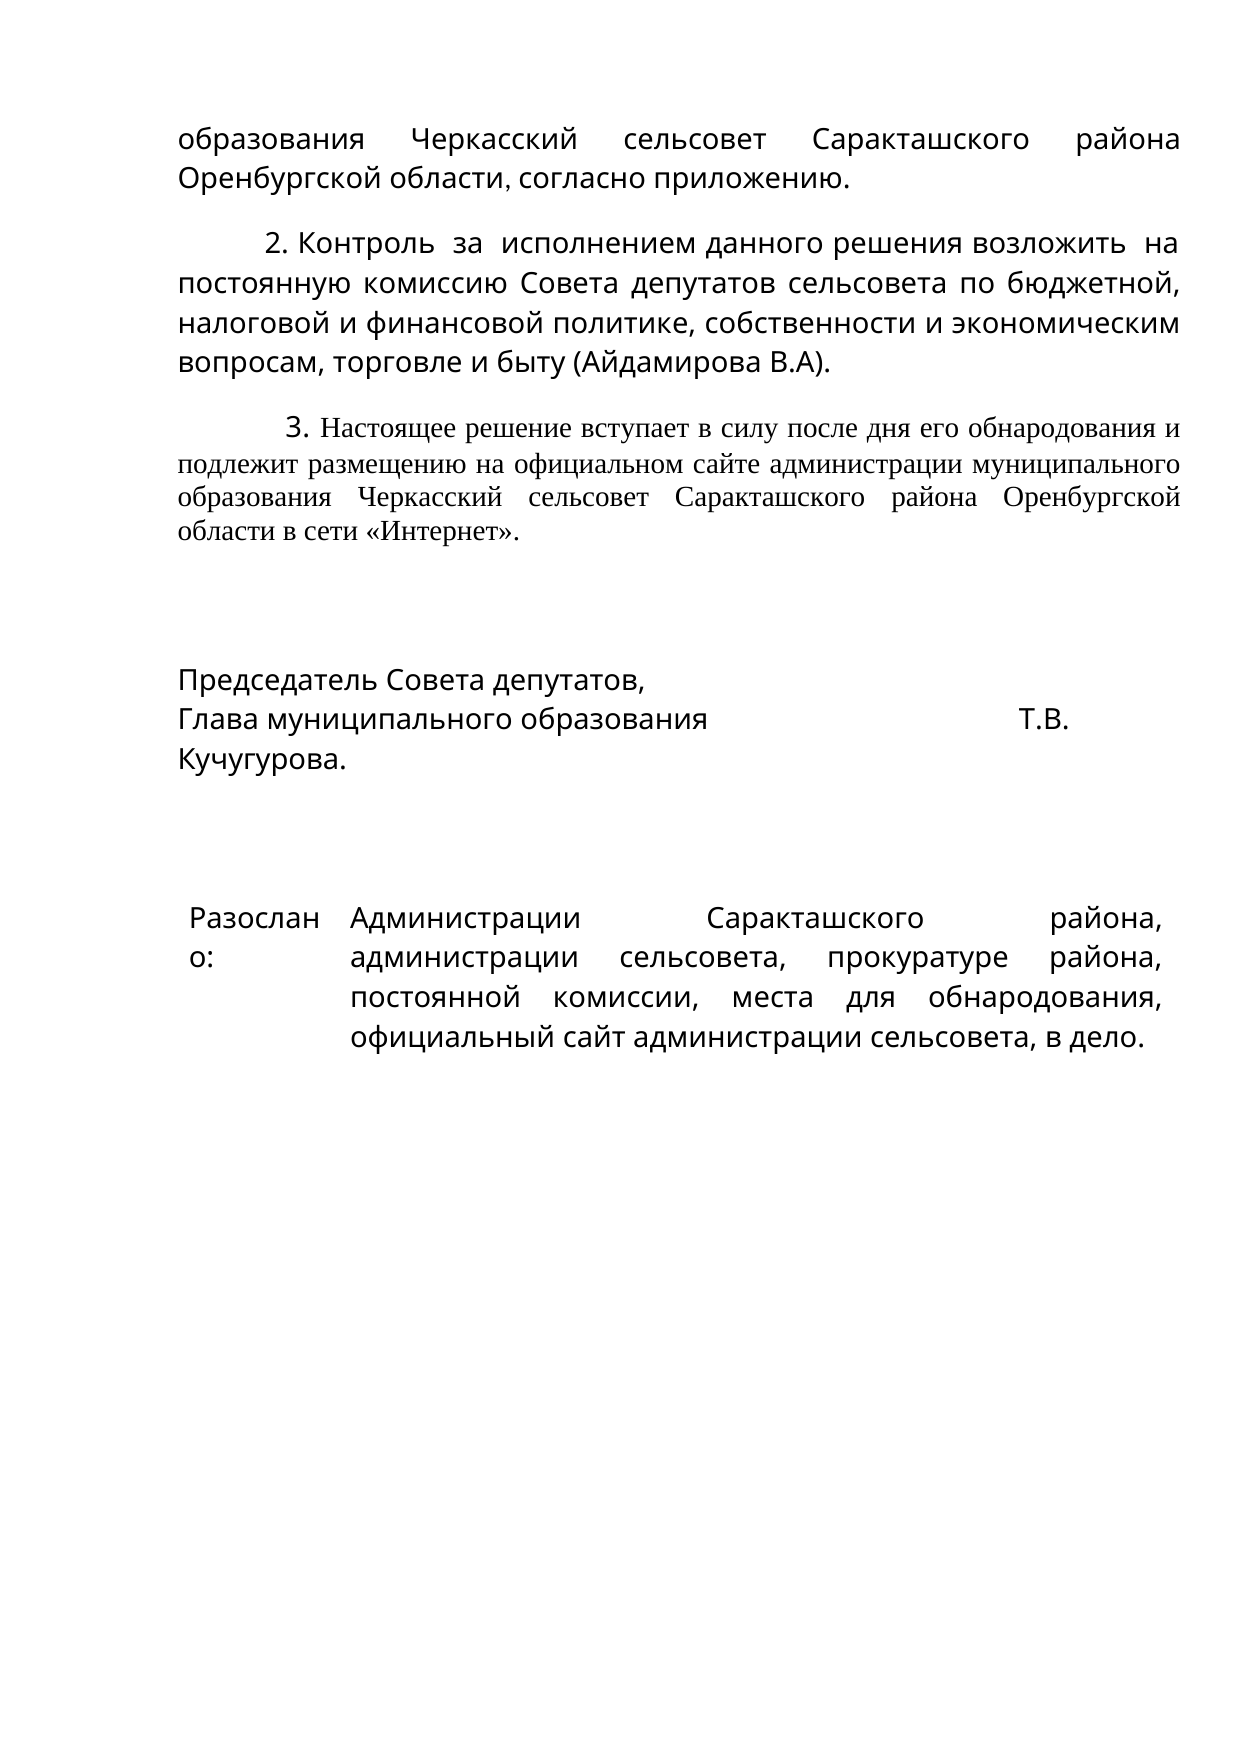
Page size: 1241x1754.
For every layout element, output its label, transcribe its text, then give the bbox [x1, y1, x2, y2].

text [177, 118, 1181, 197]
table_header Администрации Саракташского района, администрации сельсовета, прокуратуре района, постоянной комиссии, места для обнародования, официальный сайт администрации сельсовета, в дело. [339, 897, 1174, 1056]
text 2. Контроль за исполнением данного решения возложить на постоянную комиссию Совета депутатов сельсовета по бюджетной, налоговой и финансовой политике, собственности и экономическим вопросам, торговле и быту (Айдамирова В.А). [177, 222, 1181, 381]
text Глава муниципального образования Т.В. Кучугурова. [177, 699, 1181, 778]
table_header Разослано: [177, 897, 338, 1056]
text 3. Настоящее решение вступает в силу после дня его обнародования и подлежит размещению на официальном сайте администрации муниципального образования Черкасский сельсовет Саракташского района Оренбургской области в сети «Интернет». [27, 406, 1181, 547]
text Председатель Совета депутатов, [177, 659, 1181, 699]
